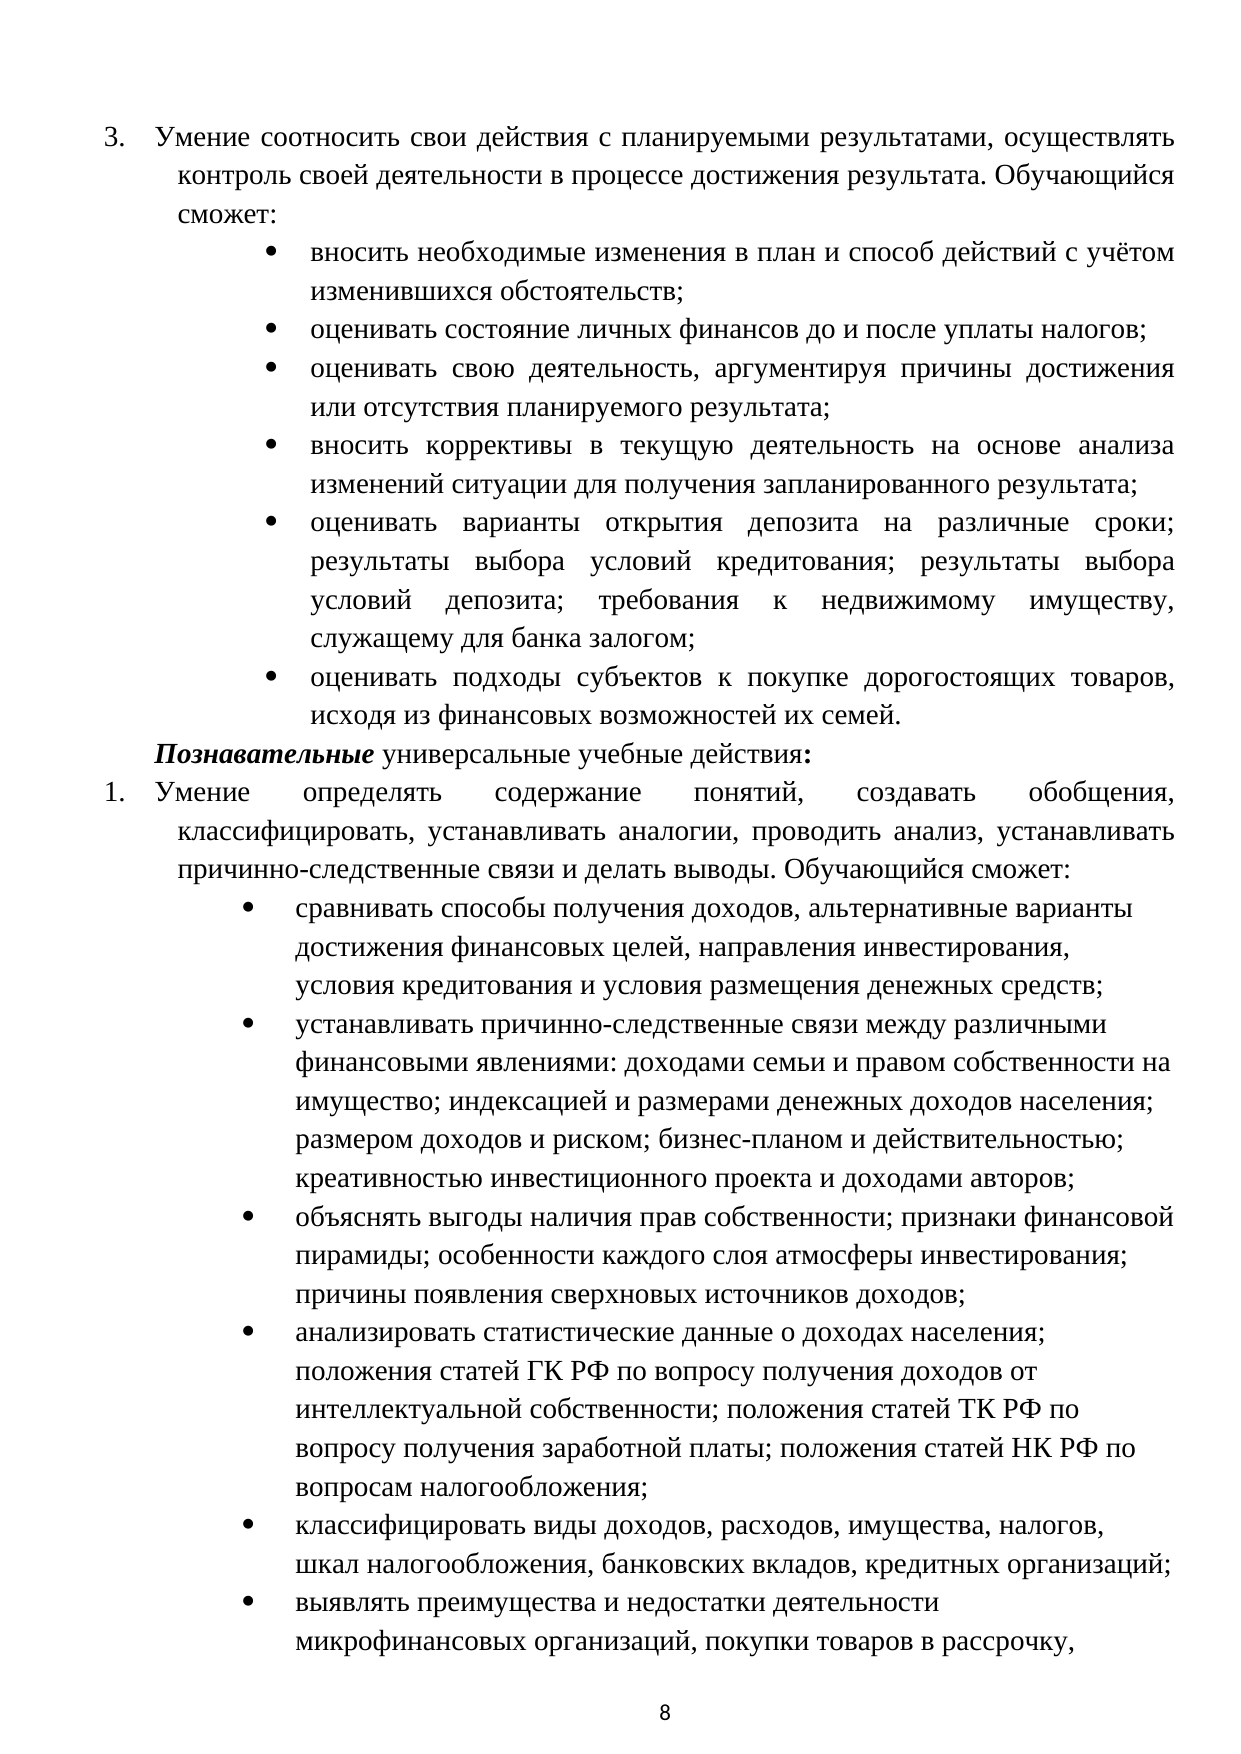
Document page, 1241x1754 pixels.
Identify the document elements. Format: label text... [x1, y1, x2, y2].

list сравнивать способы получения доходов, альтернативные варианты достижения финансовых целей, направления инвестирования, условия кредитования и условия размещения денежных средств; [243, 890, 1176, 1001]
list вносить необходимые изменения в план и способ действий с учётом изменившихся обстоятельств; [266, 234, 1176, 307]
list объяснять выгоды наличия прав собственности; признаки финансовой пирамиды; особенности каждого слоя атмосферы инвестирования; причины появления сверхновых источников доходов; [243, 1199, 1176, 1309]
list устанавливать причинно-следственные связи между различными финансовыми явлениями: доходами семьи и правом собственности на имущество; индексацией и размерами денежных доходов населения; размером доходов и риском; бизнес-планом и действительностью; креативностью инвестиционного проекта и доходами авторов; [243, 1006, 1176, 1194]
list вносить коррективы в текущую деятельность на основе анализа изменений ситуации для получения запланированного результата; [266, 427, 1176, 499]
list Умение определять содержание понятий, создавать обобщения, классифицировать, устанавливать аналогии, проводить анализ, устанавливать причинно-следственные связи и делать выводы. Обучающийся сможет: [103, 774, 1176, 885]
list оценивать состояние личных финансов до и после уплаты налогов; [266, 312, 1176, 345]
list анализировать статистические данные о доходах населения; положения статей ГК РФ по вопросу получения доходов от интеллектуальной собственности; положения статей ТК РФ по вопросу получения заработной платы; положения статей НК РФ по вопросам налогообложения; [243, 1314, 1176, 1502]
list Умение соотносить свои действия с планируемыми результатами, осуществлять контроль своей деятельности в процессе достижения результата. Обучающийся сможет: [103, 119, 1176, 229]
list оценивать подходы субъектов к покупке дорогостоящих товаров, исходя из финансовых возможностей их семей. [266, 659, 1176, 731]
text Познавательные универсальные учебные действия: [154, 736, 1176, 769]
list оценивать свою деятельность, аргументируя причины достижения или отсутствия планируемого результата; [266, 350, 1176, 422]
list классифицировать виды доходов, расходов, имущества, налогов, шкал налогообложения, банковских вкладов, кредитных организаций; [243, 1507, 1176, 1579]
list оценивать варианты открытия депозита на различные сроки; результаты выбора условий кредитования; результаты выбора условий депозита; требования к недвижимому имуществу, служащему для банка залогом; [266, 504, 1176, 654]
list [243, 1584, 1176, 1657]
